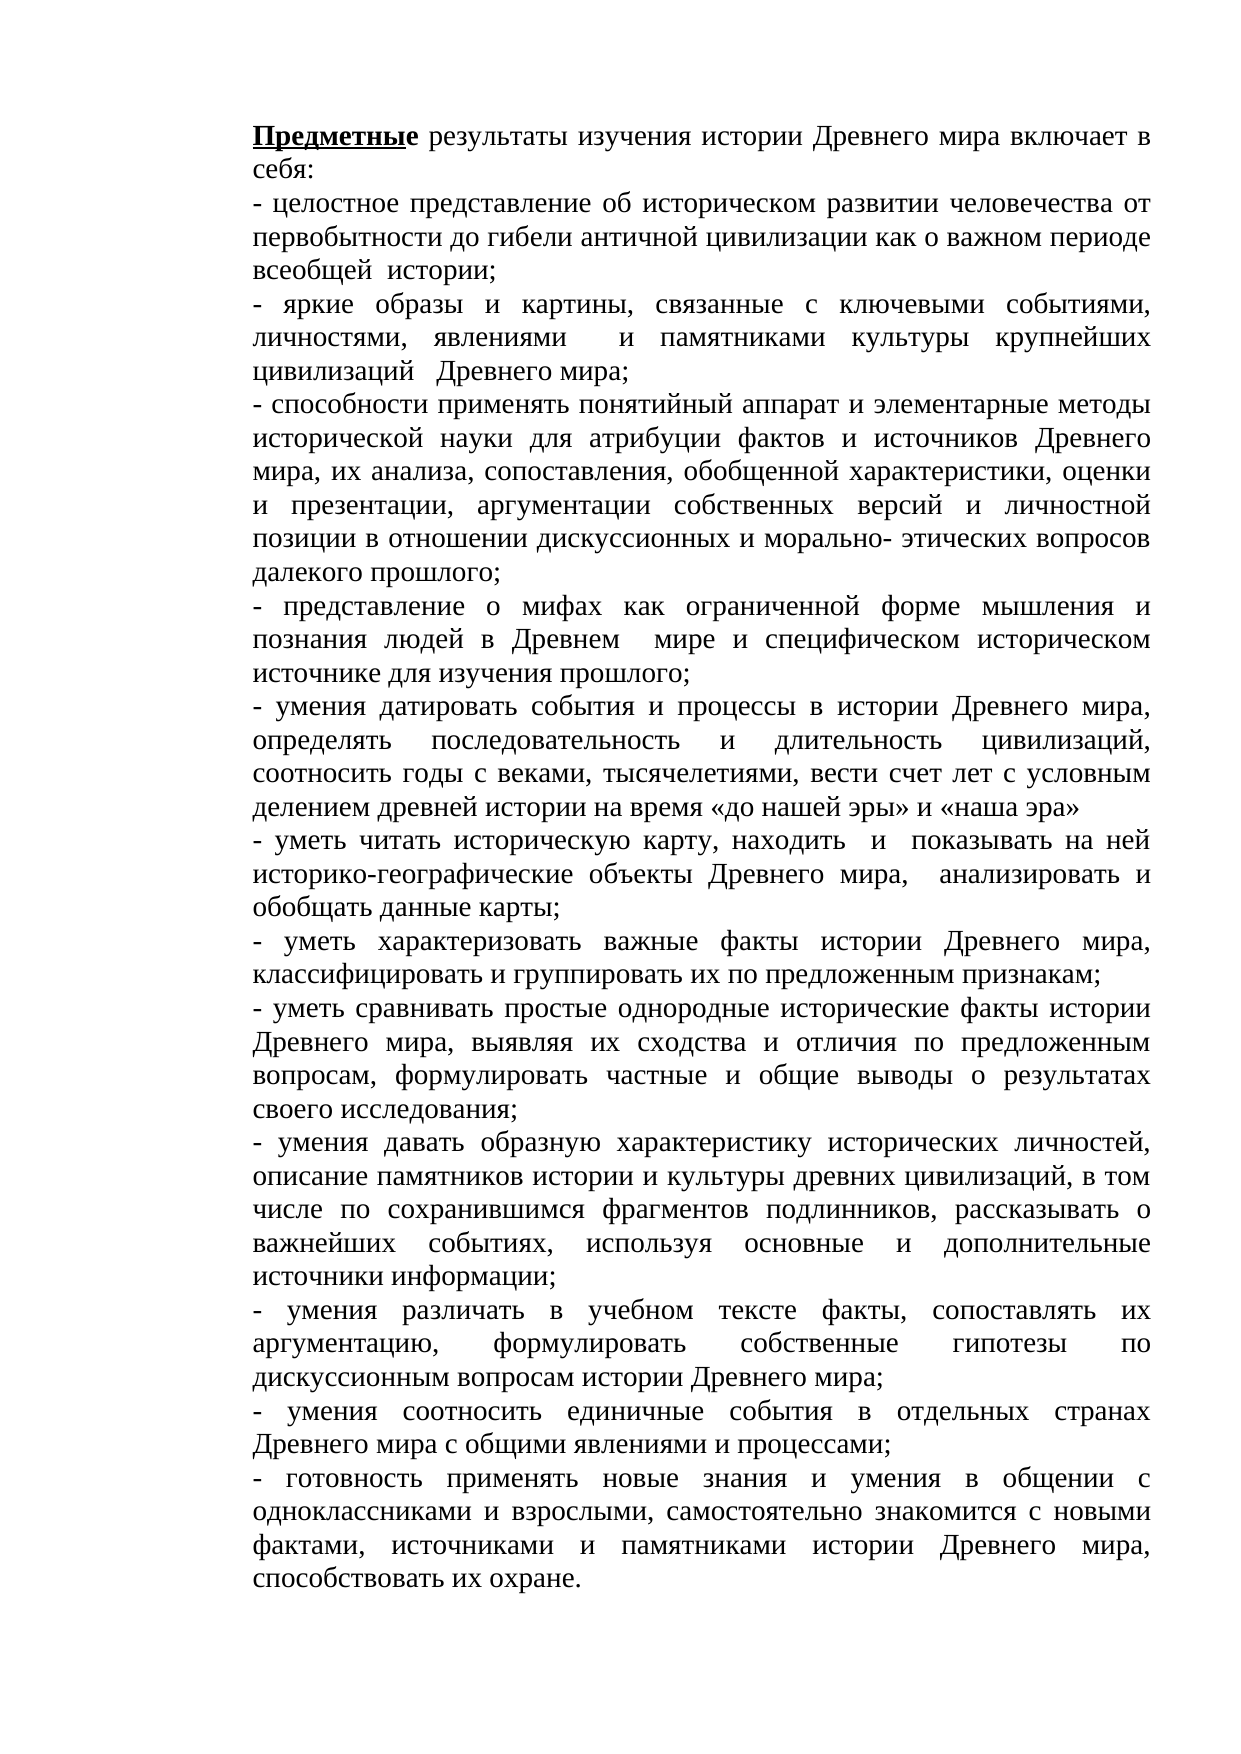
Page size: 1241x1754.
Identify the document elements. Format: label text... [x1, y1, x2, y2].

list - готовность применять новые знания и умения в общении с одноклассниками и взрослыми, самостоятельно знакомится с новыми фактами, источниками и памятниками истории Древнего мира, способствовать их охране. [252, 1460, 1152, 1594]
list - яркие образы и картины, связанные с ключевыми событиями, личностями, явлениями и памятниками культуры крупнейших цивилизаций Древнего мира; [252, 286, 1152, 386]
list - умения различать в учебном тексте факты, сопоставлять их аргументацию, формулировать собственные гипотезы по дискуссионным вопросам истории Древнего мира; [252, 1292, 1152, 1393]
list - умения давать образную характеристику исторических личностей, описание памятников истории и культуры древних цивилизаций, в том числе по сохранившимся фрагментов подлинников, рассказывать о важнейших событиях, используя основные и дополнительные источники информации; [252, 1124, 1152, 1292]
list - умения соотносить единичные события в отдельных странах Древнего мира с общими явлениями и процессами; [252, 1393, 1152, 1460]
list - способности применять понятийный аппарат и элементарные методы исторической науки для атрибуции фактов и источников Древнего мира, их анализа, сопоставления, обобщенной характеристики, оценки и презентации, аргументации собственных версий и личностной позиции в отношении дискуссионных и морально- этических вопросов далекого прошлого; [252, 386, 1152, 588]
list - уметь сравнивать простые однородные исторические факты истории Древнего мира, выявляя их сходства и отличия по предложенным вопросам, формулировать частные и общие выводы о результатах своего исследования; [252, 990, 1152, 1124]
list - уметь характеризовать важные факты истории Древнего мира, классифицировать и группировать их по предложенным признакам; [252, 923, 1152, 990]
list - целостное представление об историческом развитии человечества от первобытности до гибели античной цивилизации как о важном периоде всеобщей истории; [252, 185, 1152, 286]
list - уметь читать историческую карту, находить и показывать на ней историко-географические объекты Древнего мира, анализировать и обобщать данные карты; [252, 822, 1152, 923]
list - умения датировать события и процессы в истории Древнего мира, определять последовательность и длительность цивилизаций, соотносить годы с веками, тысячелетиями, вести счет лет с условным делением древней истории на время «до нашей эры» и «наша эра» [252, 688, 1152, 822]
list Предметные результаты изучения истории Древнего мира включает в себя: [252, 118, 1152, 185]
list - представление о мифах как ограниченной форме мышления и познания людей в Древнем мире и специфическом историческом источнике для изучения прошлого; [252, 588, 1152, 688]
